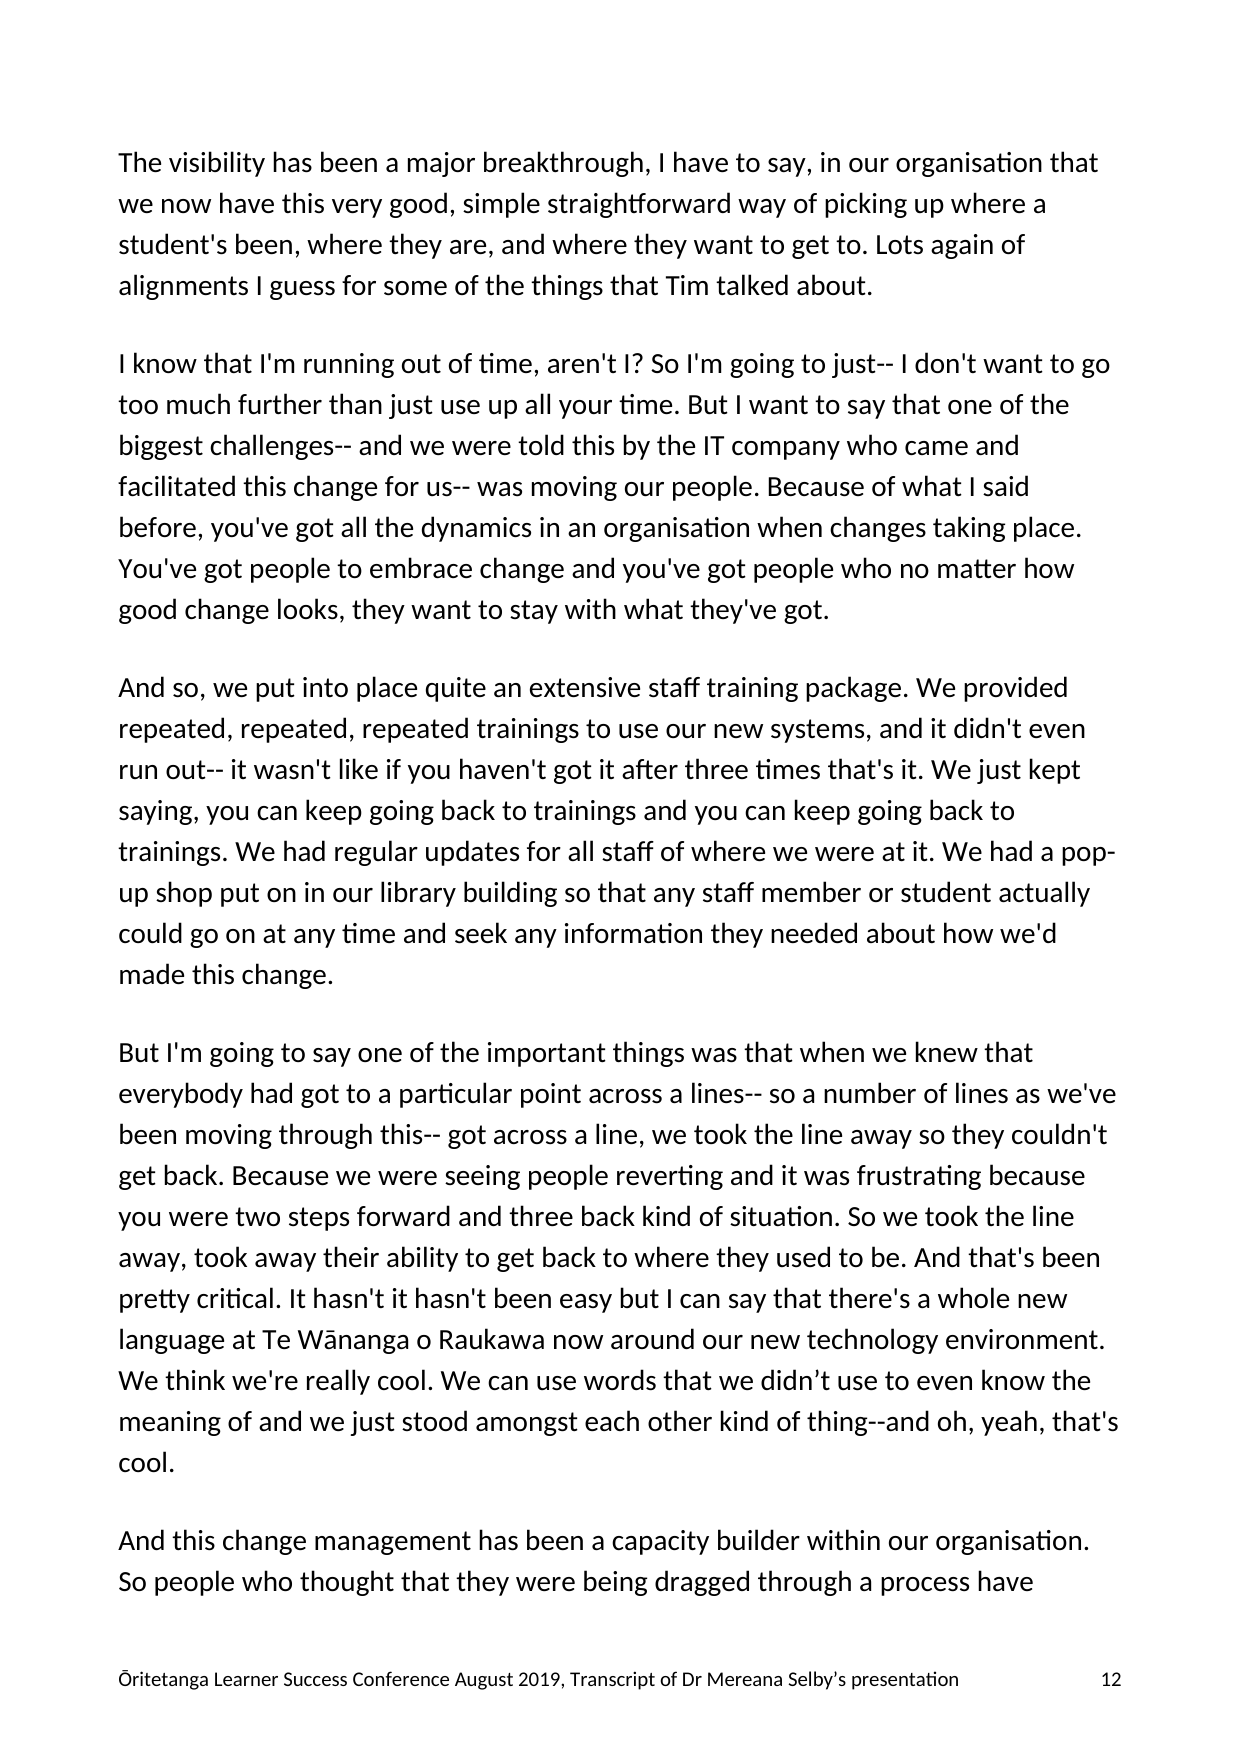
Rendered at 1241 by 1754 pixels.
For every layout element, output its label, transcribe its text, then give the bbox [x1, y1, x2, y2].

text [118, 1522, 1122, 1599]
text And so, we put into place quite an extensive staff training package. We provided repeated, repeated, repeated trainings to use our new systems, and it didn't even run out-- it wasn't like if you haven't got it after three times that's it. We just kept saying, you can keep going back to trainings and you can keep going back to trainings. We had regular updates for all staff of where we were at it. We had a pop-up shop put on in our library building so that any staff member or student actually could go on at any time and seek any information they needed about how we'd made this change. [118, 669, 1122, 992]
text But I'm going to say one of the important things was that when we knew that everybody had got to a particular point across a lines-- so a number of lines as we've been moving through this-- got across a line, we took the line away so they couldn't get back. Because we were seeing people reverting and it was frustrating because you were two steps forward and three back kind of situation. So we took the line away, took away their ability to get back to where they used to be. And that's been pretty critical. It hasn't it hasn't been easy but I can say that there's a whole new language at Te Wānanga o Raukawa now around our new technology environment. We think we're really cool. We can use words that we didn’t use to even know the meaning of and we just stood amongst each other kind of thing--and oh, yeah, that's cool. [118, 1034, 1122, 1479]
text I know that I'm running out of time, aren't I? So I'm going to just-- I don't want to go too much further than just use up all your time. But I want to say that one of the biggest challenges-- and we were told this by the IT company who came and facilitated this change for us-- was moving our people. Because of what I said before, you've got all the dynamics in an organisation when changes taking place. You've got people to embrace change and you've got people who no matter how good change looks, they want to stay with what they've got. [118, 346, 1122, 627]
text The visibility has been a major breakthrough, I have to say, in our organisation that we now have this very good, simple straightforward way of picking up where a student's been, where they are, and where they want to get to. Lots again of alignments I guess for some of the things that Tim talked about. [118, 144, 1122, 303]
